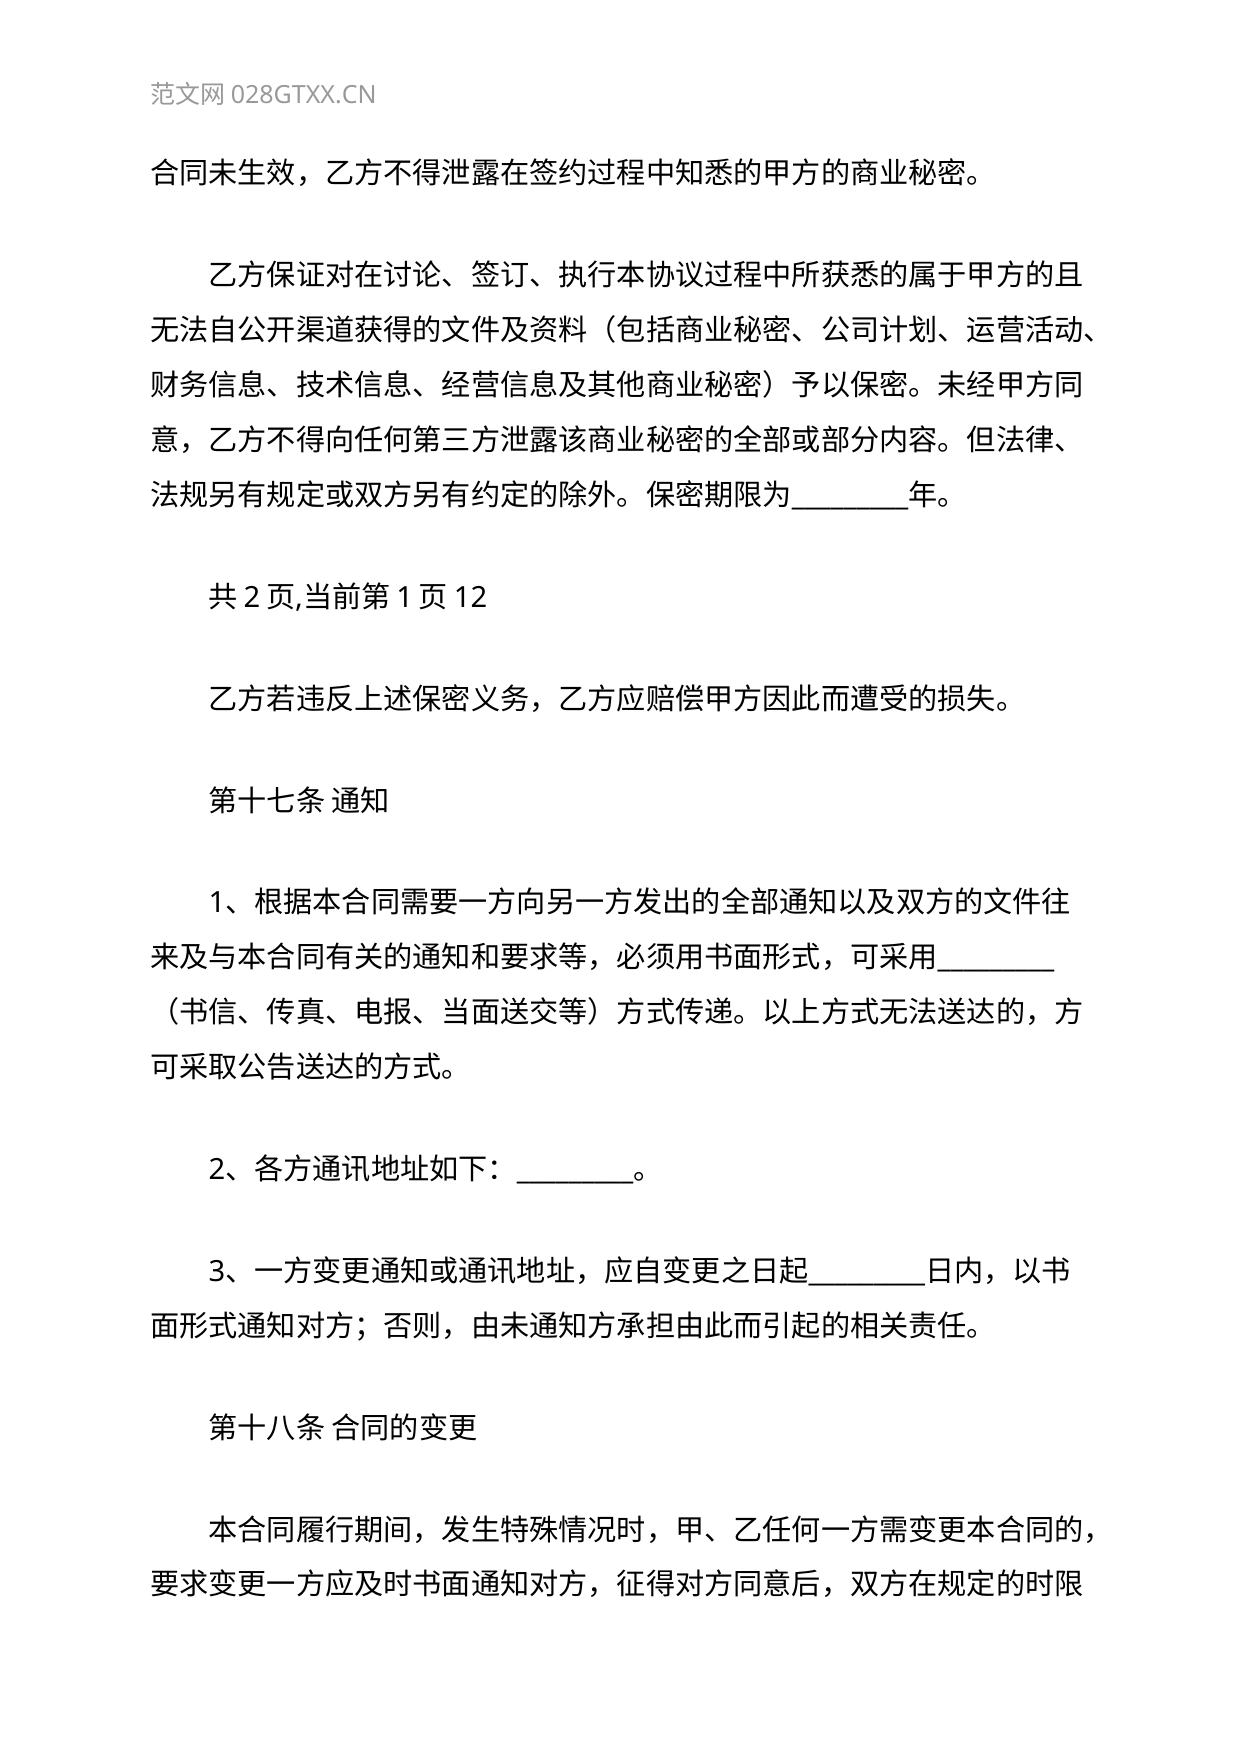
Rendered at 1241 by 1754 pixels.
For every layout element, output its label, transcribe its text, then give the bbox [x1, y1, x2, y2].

text 1、根据本合同需要一方向另一方发出的全部通知以及双方的文件往来及与本合同有关的通知和要求等，必须用书面形式，可采用_________（书信、传真、电报、当面送交等）方式传递。以上方式无法送达的，方可采取公告送达的方式。 [150, 879, 1090, 1086]
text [150, 150, 1090, 192]
text 第十七条 通知 [150, 777, 1090, 819]
text 3、一方变更通知或通讯地址，应自变更之日起_________日内，以书面形式通知对方；否则，由未通知方承担由此而引起的相关责任。 [150, 1247, 1090, 1345]
text 第十八条 合同的变更 [150, 1404, 1090, 1447]
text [150, 1506, 1090, 1603]
text 乙方保证对在讨论、签订、执行本协议过程中所获悉的属于甲方的且无法自公开渠道获得的文件及资料（包括商业秘密、公司计划、运营活动、财务信息、技术信息、经营信息及其他商业秘密）予以保密。未经甲方同意，乙方不得向任何第三方泄露该商业秘密的全部或部分内容。但法律、法规另有规定或双方另有约定的除外。保密期限为_________年。 [150, 252, 1090, 514]
text 共2页,当前第1页12 [150, 573, 1090, 616]
text 乙方若违反上述保密义务，乙方应赔偿甲方因此而遭受的损失。 [150, 675, 1090, 718]
text 2、各方通讯地址如下：_________。 [150, 1146, 1090, 1188]
